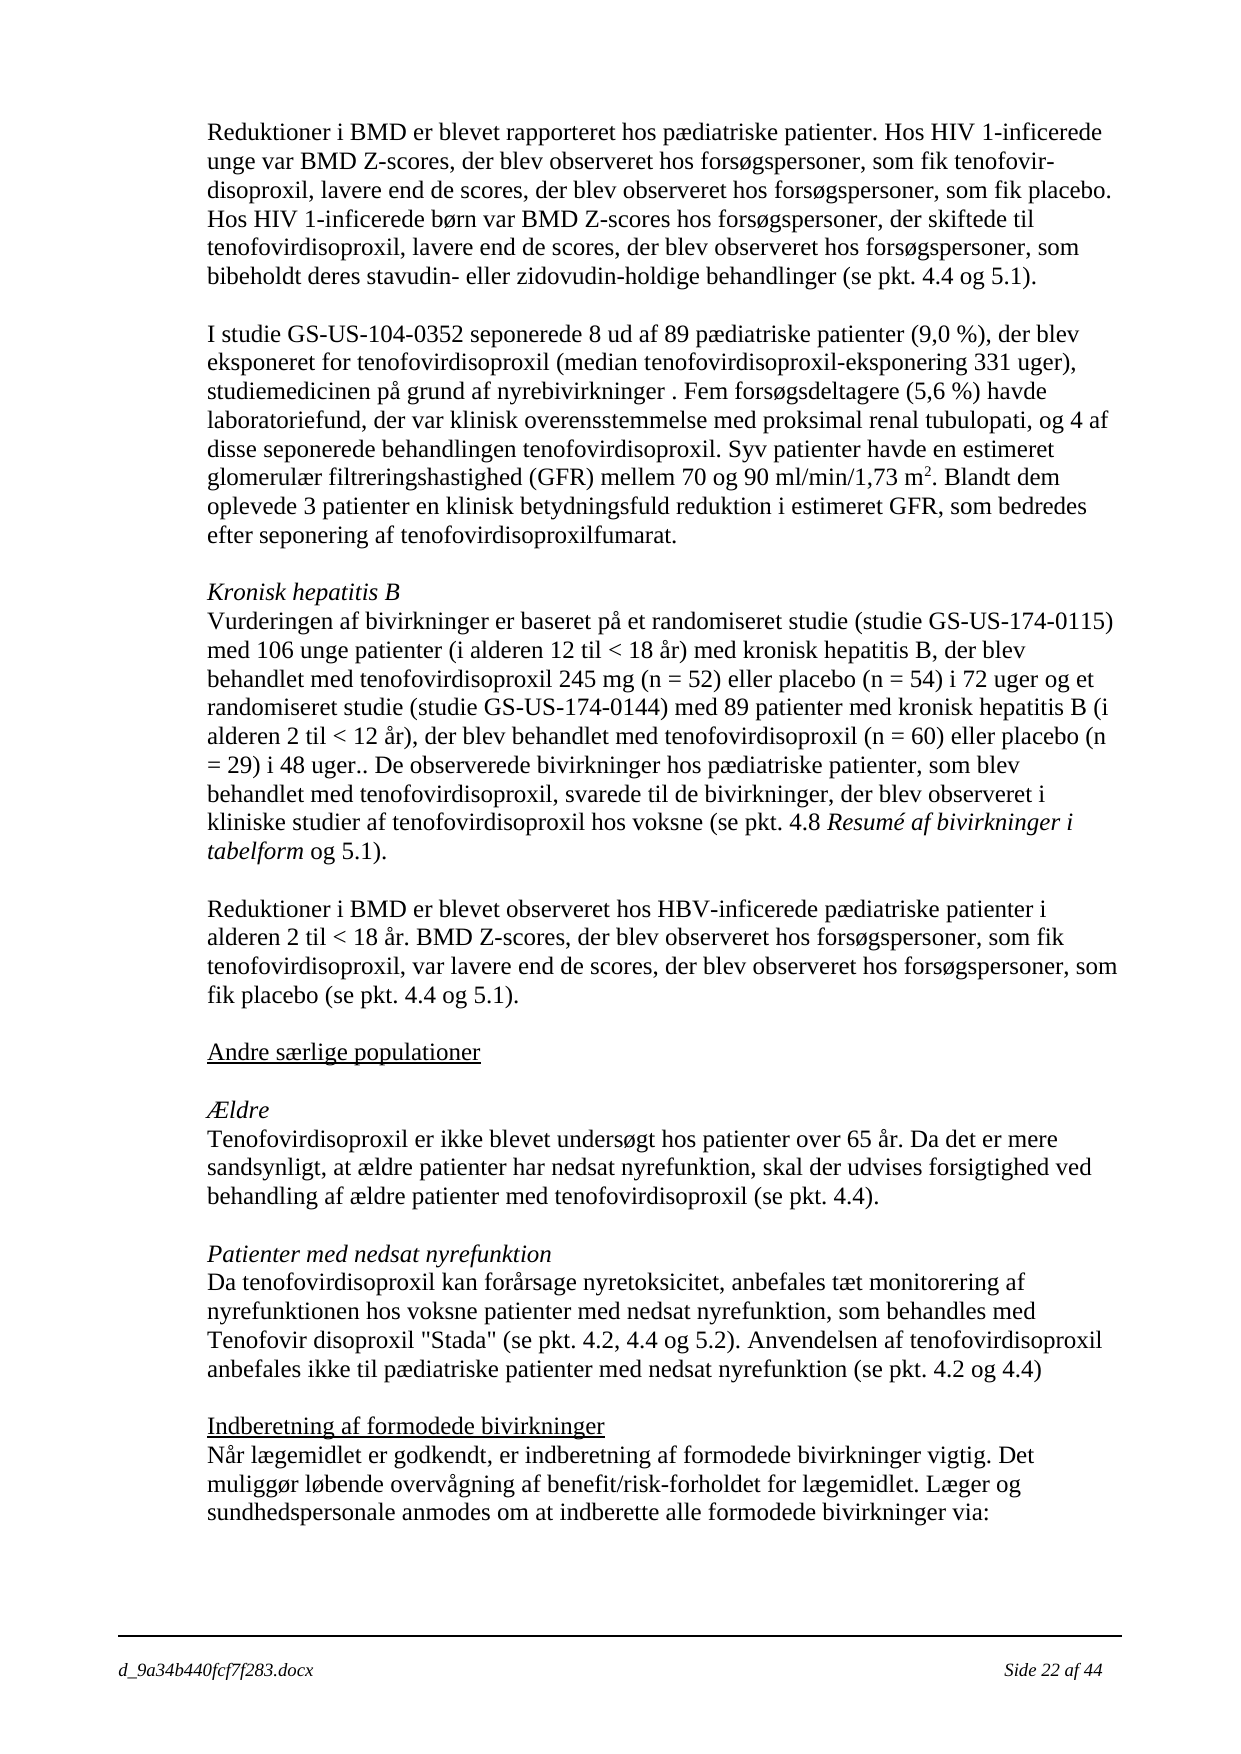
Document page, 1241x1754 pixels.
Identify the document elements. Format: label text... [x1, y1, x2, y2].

text Reduktioner i BMD er blevet observeret hos HBV-inficerede pædiatriske patienter i alderen 2 til < 18 år. BMD Z-scores, der blev observeret hos forsøgspersoner, som fik tenofovirdisoproxil, var lavere end de scores, der blev observeret hos forsøgspersoner, som fik placebo (se pkt. 4.4 og 5.1). [207, 894, 1122, 1009]
text I studie GS-US-104-0352 seponerede 8 ud af 89 pædiatriske patienter (9,0 %), der blev eksponeret for tenofovirdisoproxil (median tenofovirdisoproxil-eksponering 331 uger), studiemedicinen på grund af nyrebivirkninger . Fem forsøgsdeltagere (5,6 %) havde laboratoriefund, der var klinisk overensstemmelse med proksimal renal tubulopati, og 4 af disse seponerede behandlingen tenofovirdisoproxil. Syv patienter havde en estimeret glomerulær filtreringshastighed (GFR) mellem 70 og 90 ml/min/1,73 m2. Blandt dem oplevede 3 patienter en klinisk betydningsfuld reduktion i estimeret GFR, som bedredes efter seponering af tenofovirdisoproxilfumarat. [207, 319, 1122, 549]
text Når lægemidlet er godkendt, er indberetning af formodede bivirkninger vigtig. Det muliggør løbende overvågning af benefit/risk-forholdet for lægemidlet. Læger og sundhedspersonale anmodes om at indberette alle formodede bivirkninger via: [207, 1440, 1122, 1526]
text Da tenofovirdisoproxil kan forårsage nyretoksicitet, anbefales tæt monitorering af nyrefunktionen hos voksne patienter med nedsat nyrefunktion, som behandles med Tenofovir disoproxil "Stada" (se pkt. 4.2, 4.4 og 5.2). Anvendelsen af tenofovirdisoproxil anbefales ikke til pædiatriske patienter med nedsat nyrefunktion (se pkt. 4.2 og 4.4) [207, 1267, 1122, 1382]
text Tenofovirdisoproxil er ikke blevet undersøgt hos patienter over 65 år. Da det er mere sandsynligt, at ældre patienter har nedsat nyrefunktion, skal der udvises forsigtighed ved behandling af ældre patienter med tenofovirdisoproxil (se pkt. 4.4). [207, 1124, 1122, 1210]
text Ældre [207, 1095, 1122, 1124]
text Andre særlige populationer [207, 1037, 1122, 1066]
text Vurderingen af bivirkninger er baseret på et randomiseret studie (studie GS-US-174-0115) med 106 unge patienter (i alderen 12 til < 18 år) med kronisk hepatitis B, der blev behandlet med tenofovirdisoproxil 245 mg (n = 52) eller placebo (n = 54) i 72 uger og et randomiseret studie (studie GS-US-174-0144) med 89 patienter med kronisk hepatitis B (i alderen 2 til < 12 år), der blev behandlet med tenofovirdisoproxil (n = 60) eller placebo (n = 29) i 48 uger.. De observerede bivirkninger hos pædiatriske patienter, som blev behandlet med tenofovirdisoproxil, svarede til de bivirkninger, der blev observeret i kliniske studier af tenofovirdisoproxil hos voksne (se pkt. 4.8 Resumé af bivirkninger i tabelform og 5.1). [207, 606, 1122, 865]
text Reduktioner i BMD er blevet rapporteret hos pædiatriske patienter. Hos HIV 1-inficerede unge var BMD Z-scores, der blev observeret hos forsøgspersoner, som fik tenofovirdisoproxil, lavere end de scores, der blev observeret hos forsøgspersoner, som fik placebo. Hos HIV 1-inficerede børn var BMD Z-scores hos forsøgspersoner, der skiftede til tenofovirdisoproxil, lavere end de scores, der blev observeret hos forsøgspersoner, som bibeholdt deres stavudin- eller zidovudin-holdige behandlinger (se pkt. 4.4 og 5.1). [207, 117, 1122, 290]
text Indberetning af formodede bivirkninger [207, 1411, 1122, 1440]
text Patienter med nedsat nyrefunktion [207, 1239, 1122, 1267]
text Kronisk hepatitis B [207, 577, 1122, 606]
